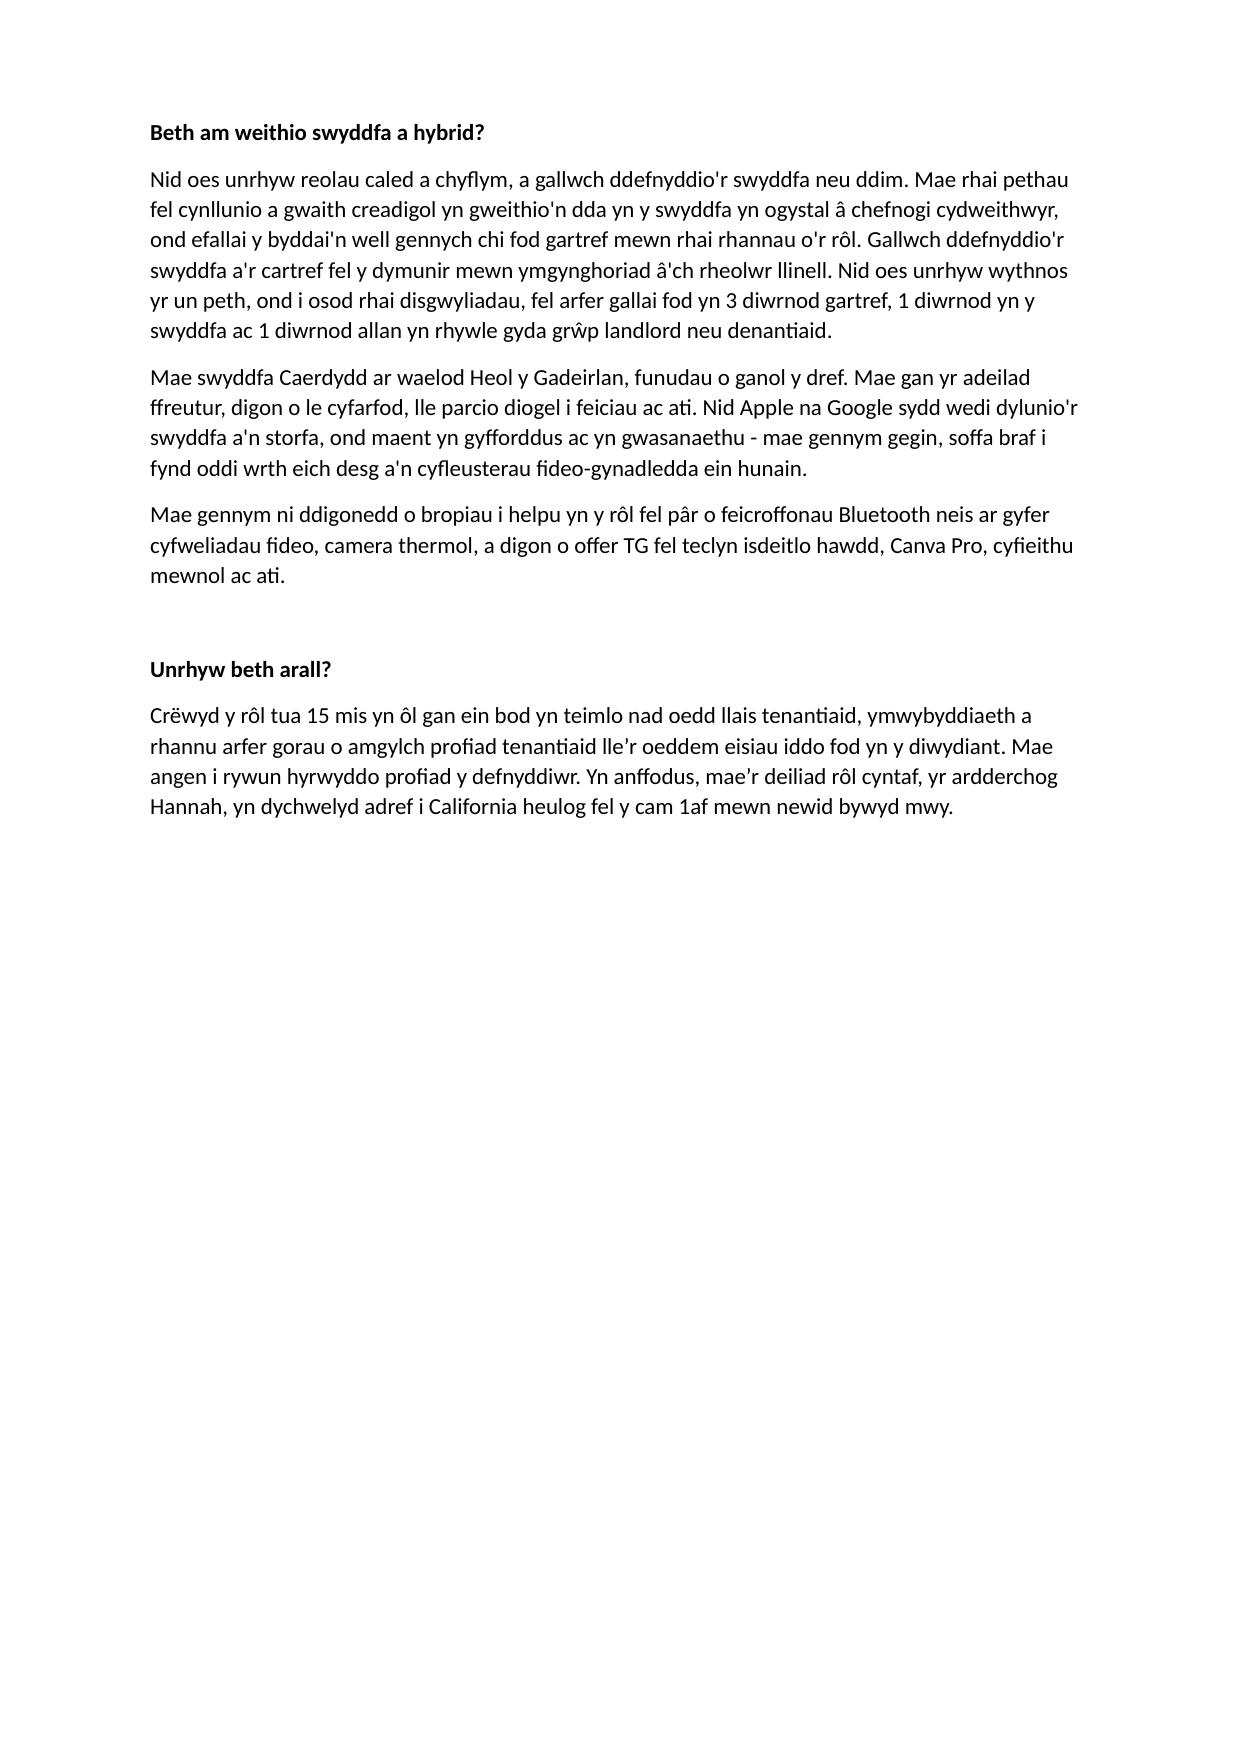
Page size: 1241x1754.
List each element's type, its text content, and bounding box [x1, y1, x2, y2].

text Mae gennym ni ddigonedd o bropiau i helpu yn y rôl fel pâr o feicroffonau Bluetooth neis ar gyfer cyfweliadau fideo, camera thermol, a digon o offer TG fel teclyn isdeitlo hawdd, Canva Pro, cyfieithu mewnol ac ati. [150, 501, 1090, 589]
text Beth am weithio swyddfa a hybrid? [150, 118, 1090, 146]
text Unrhyw beth arall? [150, 655, 1090, 683]
text Mae swyddfa Caerdydd ar waelod Heol y Gadeirlan, funudau o ganol y dref. Mae gan yr adeilad ffreutur, digon o le cyfarfod, lle parcio diogel i feiciau ac ati. Nid Apple na Google sydd wedi dylunio'r swyddfa a'n storfa, ond maent yn gyfforddus ac yn gwasanaethu - mae gennym gegin, soffa braf i fynd oddi wrth eich desg a'n cyfleusterau fideo-gynadledda ein hunain. [150, 363, 1090, 482]
text Nid oes unrhyw reolau caled a chyflym, a gallwch ddefnyddio'r swyddfa neu ddim. Mae rhai pethau fel cynllunio a gwaith creadigol yn gweithio'n dda yn y swyddfa yn ogystal â chefnogi cydweithwyr, ond efallai y byddai'n well gennych chi fod gartref mewn rhai rhannau o'r rôl. Gallwch ddefnyddio'r swyddfa a'r cartref fel y dymunir mewn ymgynghoriad â'ch rheolwr llinell. Nid oes unrhyw wythnos yr un peth, ond i osod rhai disgwyliadau, fel arfer gallai fod yn 3 diwrnod gartref, 1 diwrnod yn y swyddfa ac 1 diwrnod allan yn rhywle gyda grŵp landlord neu denantiaid. [150, 165, 1090, 344]
text Crëwyd y rôl tua 15 mis yn ôl gan ein bod yn teimlo nad oedd llais tenantiaid, ymwybyddiaeth a rhannu arfer gorau o amgylch profiad tenantiaid lle’r oeddem eisiau iddo fod yn y diwydiant. Mae angen i rywun hyrwyddo profiad y defnyddiwr. Yn anffodus, mae’r deiliad rôl cyntaf, yr ardderchog Hannah, yn dychwelyd adref i California heulog fel y cam 1af mewn newid bywyd mwy. [150, 702, 1090, 820]
